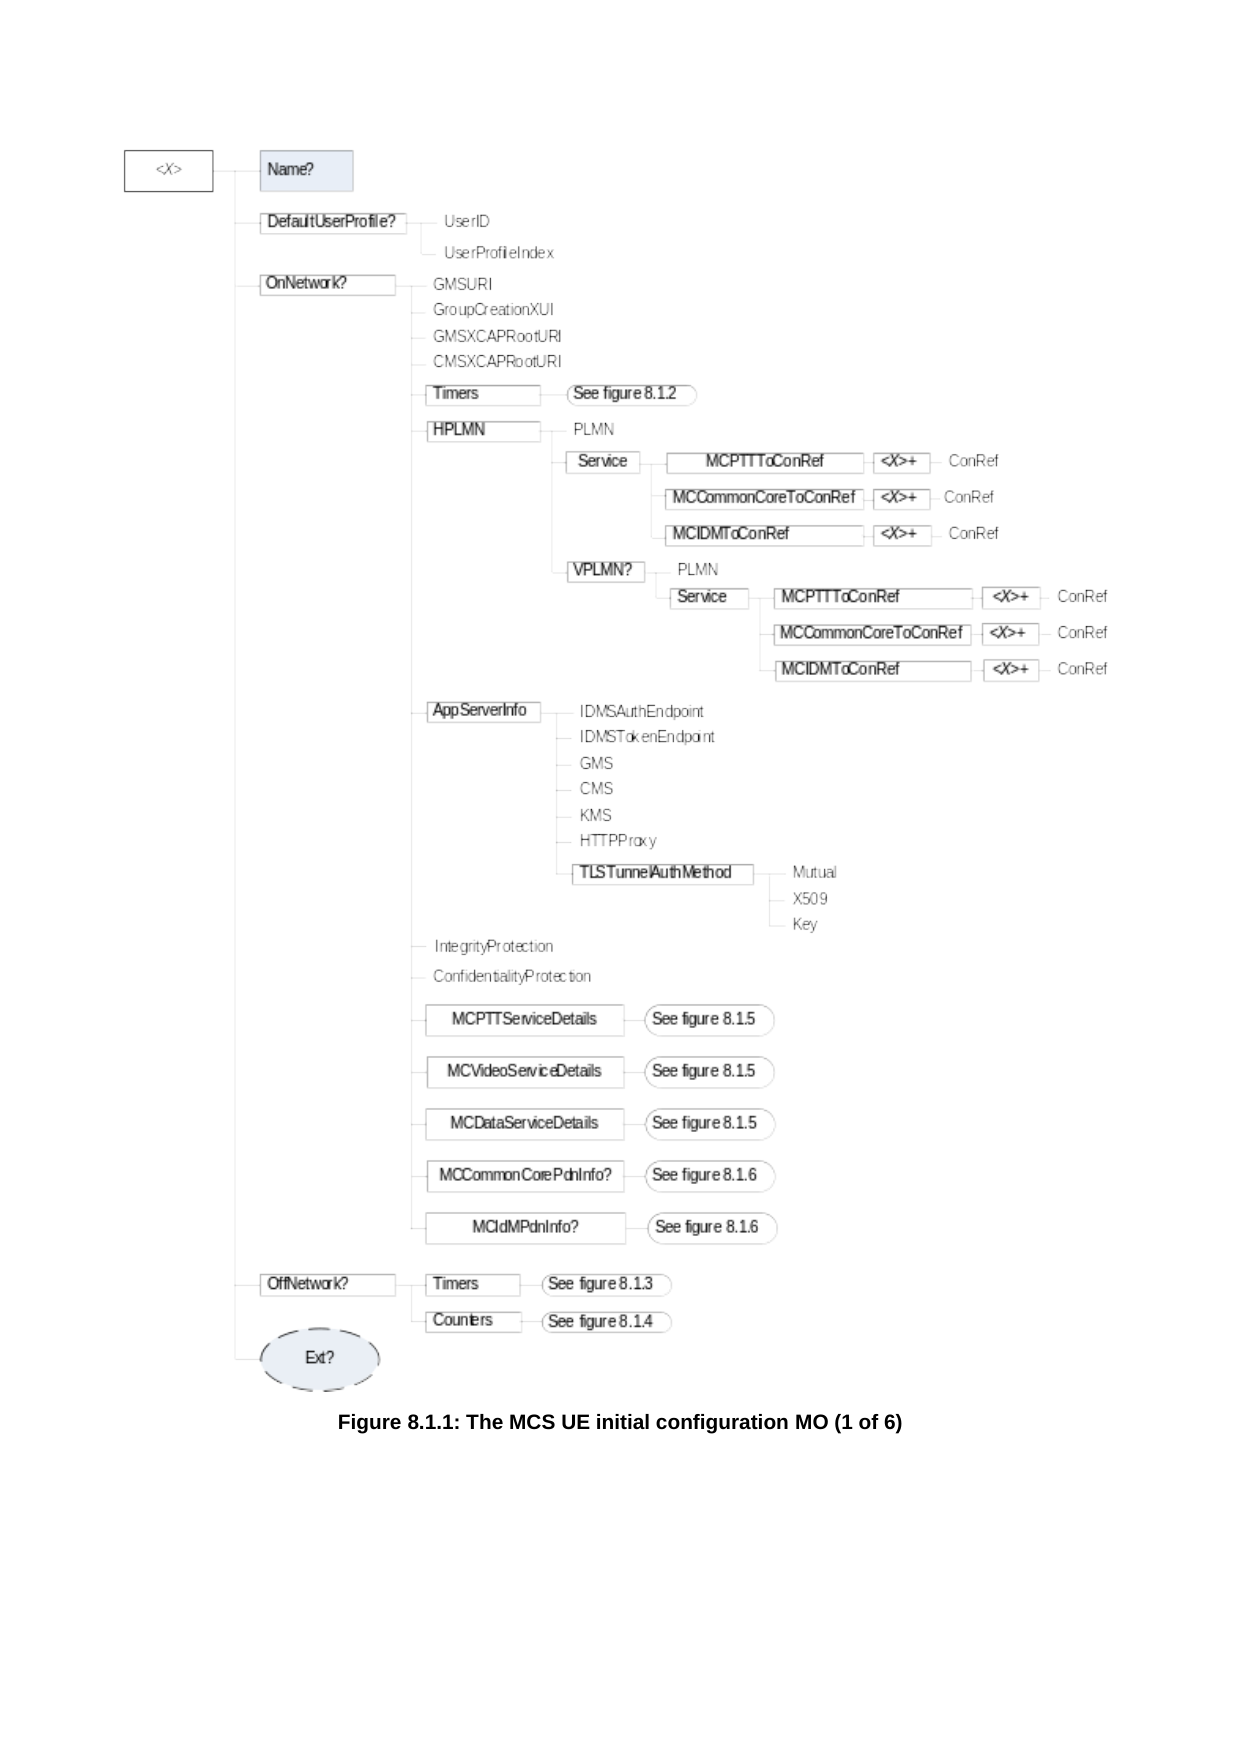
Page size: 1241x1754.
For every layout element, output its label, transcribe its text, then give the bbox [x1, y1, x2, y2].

text Figure 8.1.1: The MCS UE initial configuration MO (1 of 6) [118, 1410, 1122, 1434]
